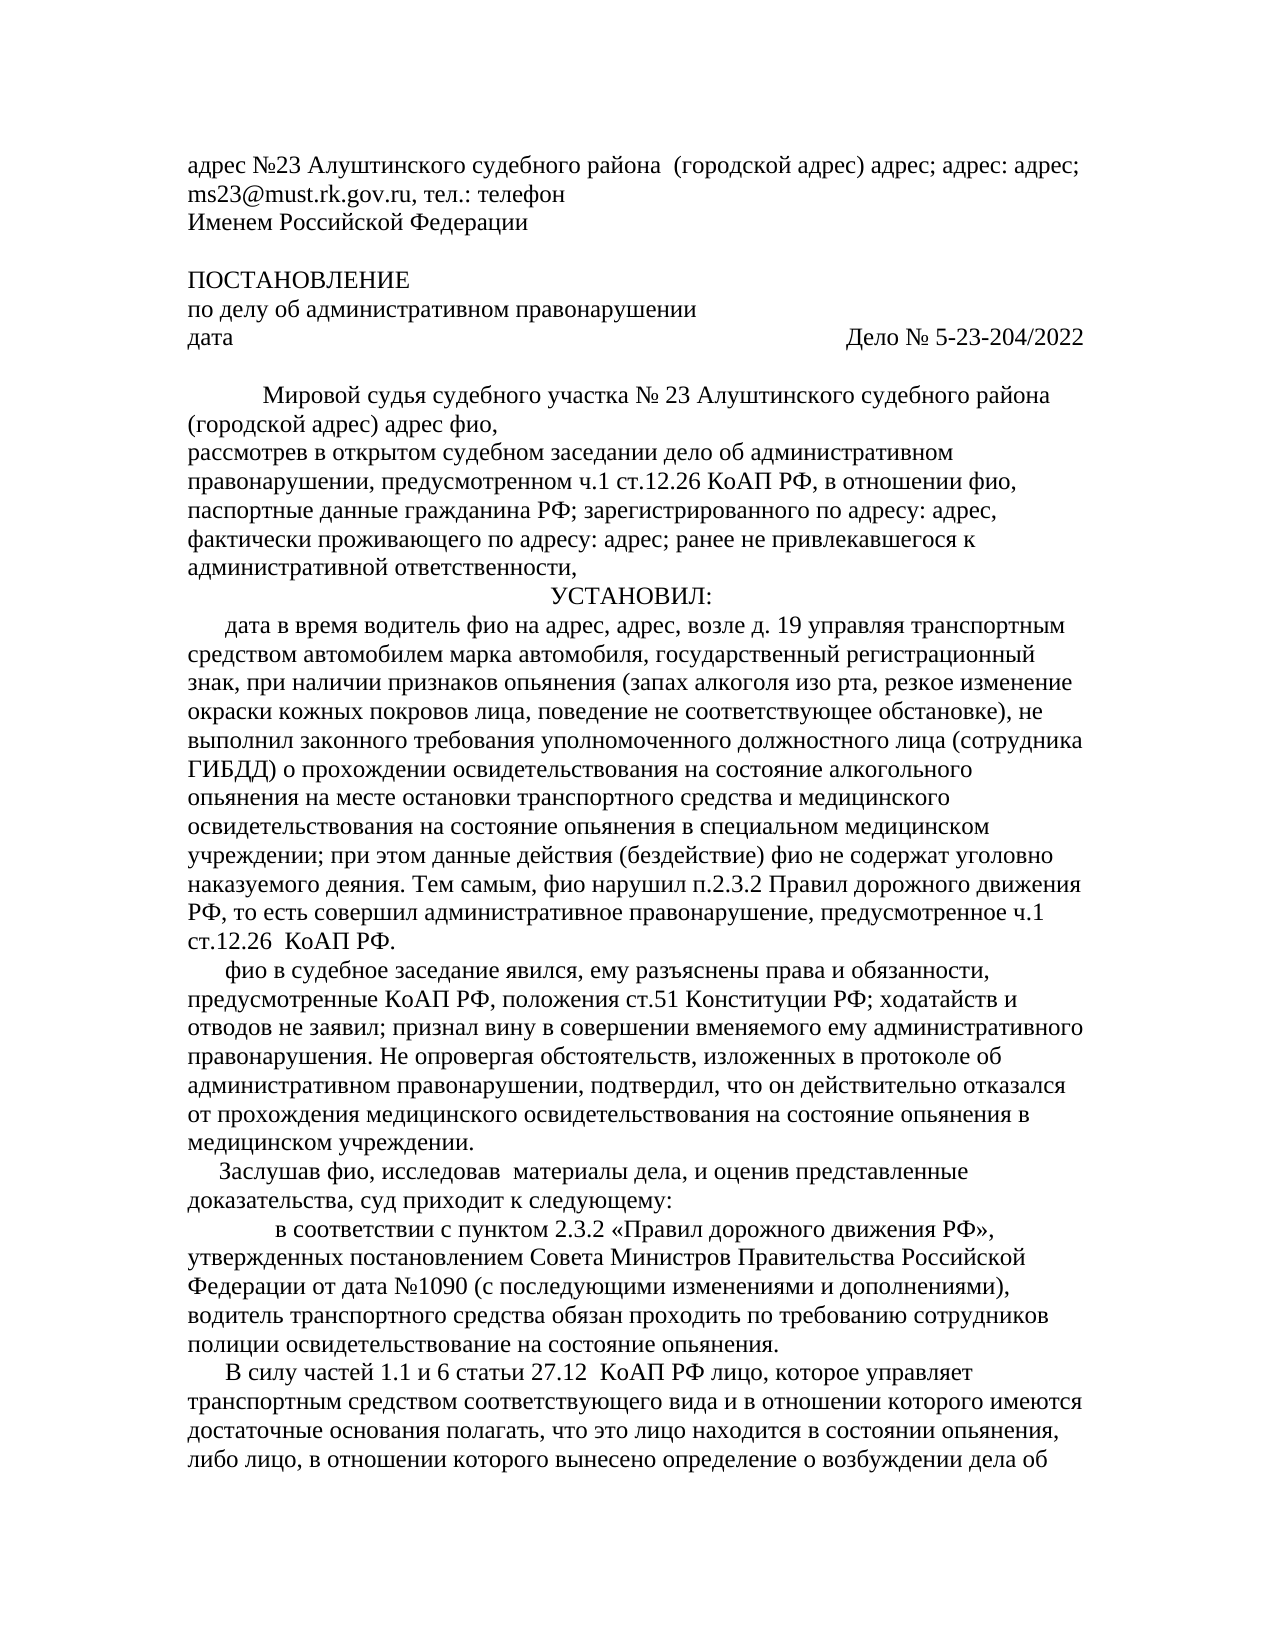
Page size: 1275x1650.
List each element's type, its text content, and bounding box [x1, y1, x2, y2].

text Заслушав фио, исследовав материалы дела, и оценив представленные доказательства, суд приходит к следующему: [187, 1156, 1087, 1214]
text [187, 1357, 1087, 1472]
text в соответствии с пунктом 2.3.2 «Правил дорожного движения РФ», утвержденных постановлением Совета Министров Правительства Российской Федерации от дата №1090 (с последующими изменениями и дополнениями), водитель транспортного средства обязан проходить по требованию сотрудников полиции освидетельствование на состояние опьянения. [187, 1214, 1087, 1357]
text рассмотрев в открытом судебном заседании дело об административном правонарушении, предусмотренном ч.1 ст.12.26 КоАП РФ, в отношении фио, паспортные данные гражданина РФ; зарегистрированного по адресу: адрес, фактически проживающего по адресу: адрес; ранее не привлекавшегося к административной ответственности, [187, 437, 1087, 581]
text Мировой судья судебного участка № 23 Алуштинского судебного района (городской адрес) адрес фио, [187, 380, 1087, 437]
text по делу об административном правонарушении [187, 294, 1087, 322]
text дата в время водитель фио на адрес, адрес, возле д. 19 управляя транспортным средством автомобилем марка автомобиля, государственный регистрационный знак, при наличии признаков опьянения (запах алкоголя изо рта, резкое изменение окраски кожных покровов лица, поведение не соответствующее обстановке), не выполнил законного требования уполномоченного должностного лица (сотрудника ГИБДД) о прохождении освидетельствования на состояние алкогольного опьянения на месте остановки транспортного средства и медицинского освидетельствования на состояние опьянения в специальном медицинском учреждении; при этом данные действия (бездействие) фио не содержат уголовно наказуемого деяния. Тем самым, фио нарушил п.2.3.2 Правил дорожного движения РФ, то есть совершил административное правонарушение, предусмотренное ч.1 ст.12.26 КоАП РФ. [187, 610, 1087, 955]
text ПОСТАНОВЛЕНИЕ [187, 265, 1087, 294]
text фио в судебное заседание явился, ему разъяснены права и обязанности, предусмотренные КоАП РФ, положения ст.51 Конституции РФ; ходатайств и отводов не заявил; признал вину в совершении вменяемого ему административного правонарушения. Не опровергая обстоятельств, изложенных в протоколе об административном правонарушении, подтвердил, что он действительно отказался от прохождения медицинского освидетельствования на состояние опьянения в медицинском учреждении. [187, 955, 1087, 1156]
text Именем Российской Федерации [187, 207, 1087, 236]
text УСТАНОВИЛ: [187, 581, 1087, 610]
text дата Дело № 5-23-204/2022 [187, 322, 1087, 351]
text адрес №23 Алуштинского судебного района (городской адрес) адрес; адрес: адрес; ms23@must.rk.gov.ru, тел.: телефон [187, 150, 1087, 207]
